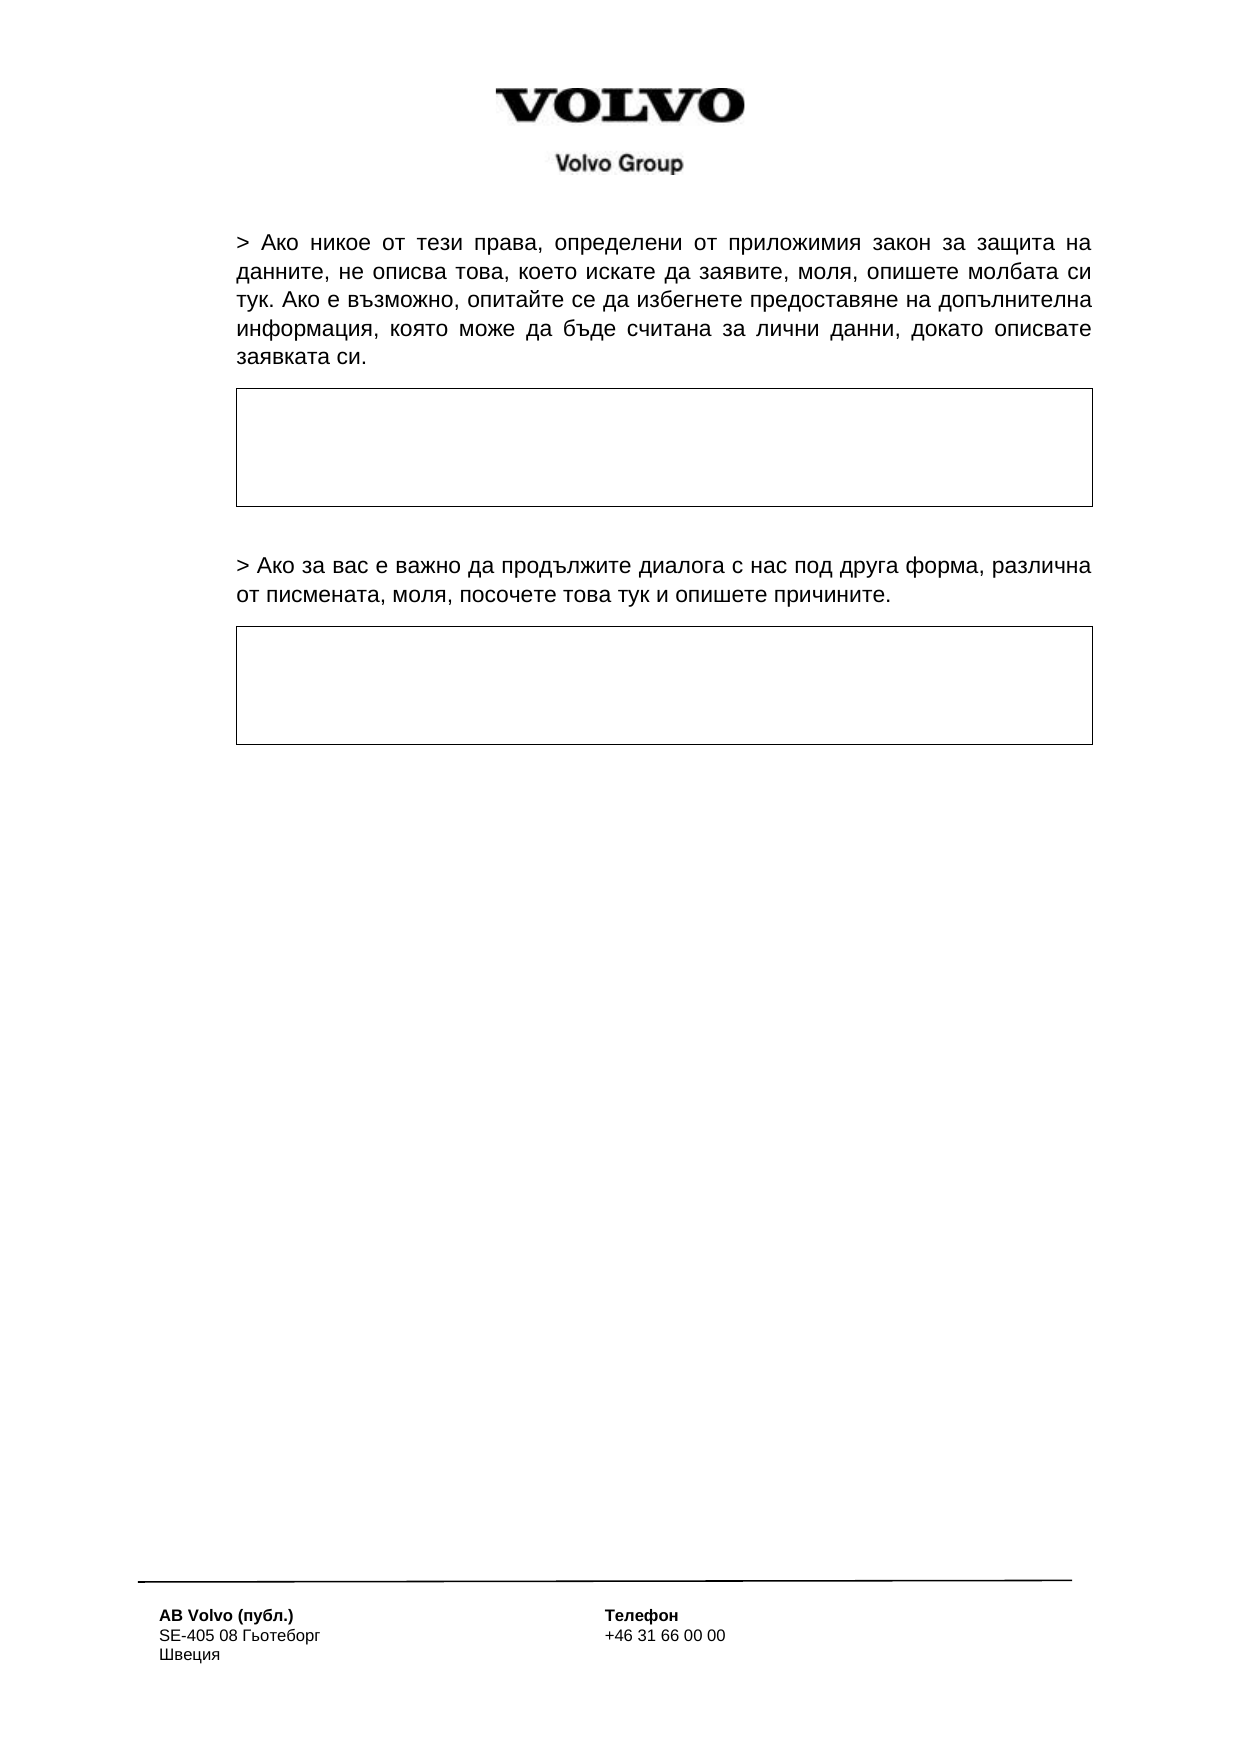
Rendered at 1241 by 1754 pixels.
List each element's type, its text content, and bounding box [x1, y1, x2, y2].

table_header [237, 627, 1092, 744]
picture [495, 88, 745, 175]
text > Ако за вас е важно да продължите диалога с нас под друга форма, различна от писмената, моля, посочете това тук и опишете причините. [236, 552, 1093, 607]
text > Ако никое от тези права, определени от приложимия закон за защита на данните, не описва това, което искате да заявите, моля, опишете молбата си тук. Ако е възможно, опитайте се да избегнете предоставяне на допълнителна информация, която може да бъде считана за лични данни, докато описвате заявката си. [236, 229, 1093, 369]
table_header [237, 389, 1092, 506]
